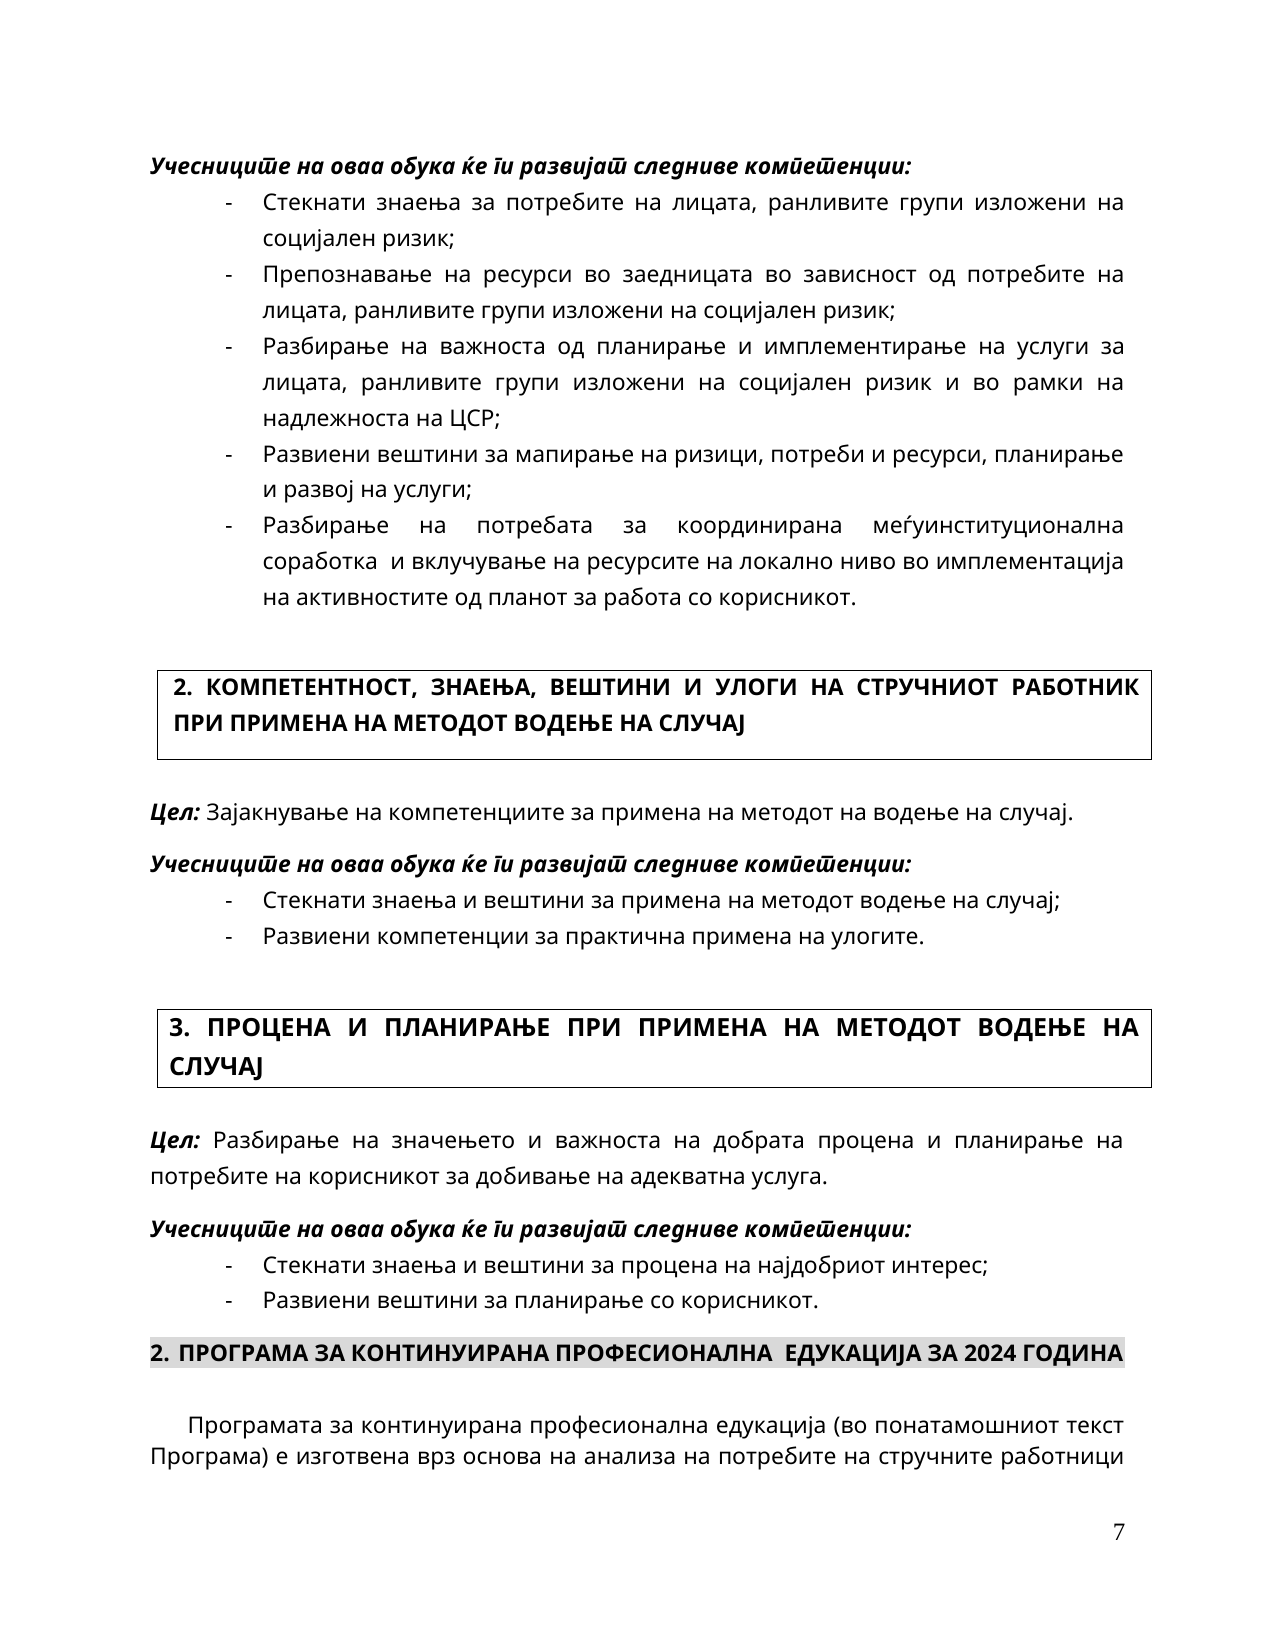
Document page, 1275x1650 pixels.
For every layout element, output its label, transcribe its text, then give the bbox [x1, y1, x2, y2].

list Стекнати знаења и вештини за примена на методот водење на случај; [225, 884, 1125, 915]
list Развиени компетенции за практична примена на улогите. [225, 920, 1125, 951]
text Учесниците на оваа обука ќе ги развијат следниве компетенции: [150, 150, 1125, 181]
table_header 3. ПРОЦЕНА И ПЛАНИРАЊЕ ПРИ ПРИМЕНА НА МЕТОДОТ ВОДЕЊЕ НА СЛУЧАЈ [158, 1010, 1151, 1087]
list Разбирање на важноста од планирање и имплементирање на услуги за лицата, ранливите групи изложени на социјален ризик и во рамки на надлежноста на ЦСР; [225, 330, 1125, 433]
list Стекнати знаења и вештини за процена на најдобриот интерес; [225, 1248, 1125, 1280]
list Развиени вештини за мапирање на ризици, потреби и ресурси, планирање и развој на услуги; [225, 437, 1125, 505]
list Разбирање на потребата за координирана меѓуинституционална соработка и вклучување на ресурсите на локално ниво во имплементација на активностите од планот за работа со корисникот. [225, 509, 1125, 612]
list Цел: Зајакнување на компетенциите за примена на методот на водење на случај. [150, 796, 1125, 827]
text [150, 1409, 1125, 1471]
list Цел: Разбирање на значењето и важноста на добрата процена и планирање на потребите на корисникот за добивање на адекватна услуга. [150, 1124, 1125, 1191]
list Стекнати знаења за потребите на лицата, ранливите групи изложени на социјален ризик; [225, 186, 1125, 253]
text Учесниците на оваа обука ќе ги развијат следниве компетенции: [150, 848, 1125, 879]
list ПРОГРАМА ЗА КОНТИНУИРАНА ПРОФЕСИОНАЛНА ЕДУКАЦИЈА ЗА 2024 ГОДИНА [150, 1337, 1125, 1368]
list Препознавање на ресурси во заедницата во зависност од потребите на лицата, ранливите групи изложени на социјален ризик; [225, 258, 1125, 325]
list Развиени вештини за планирање со корисникот. [225, 1284, 1125, 1316]
text Учесниците на оваа обука ќе ги развијат следниве компетенции: [150, 1213, 1125, 1244]
table_header 2. КОМПЕТЕНТНОСТ, ЗНАЕЊА, ВЕШТИНИ И УЛОГИ НА СТРУЧНИОТ РАБОТНИК ПРИ ПРИМЕНА НА МЕТОДОТ ВОДЕЊЕ НА СЛУЧАЈ [158, 671, 1151, 758]
